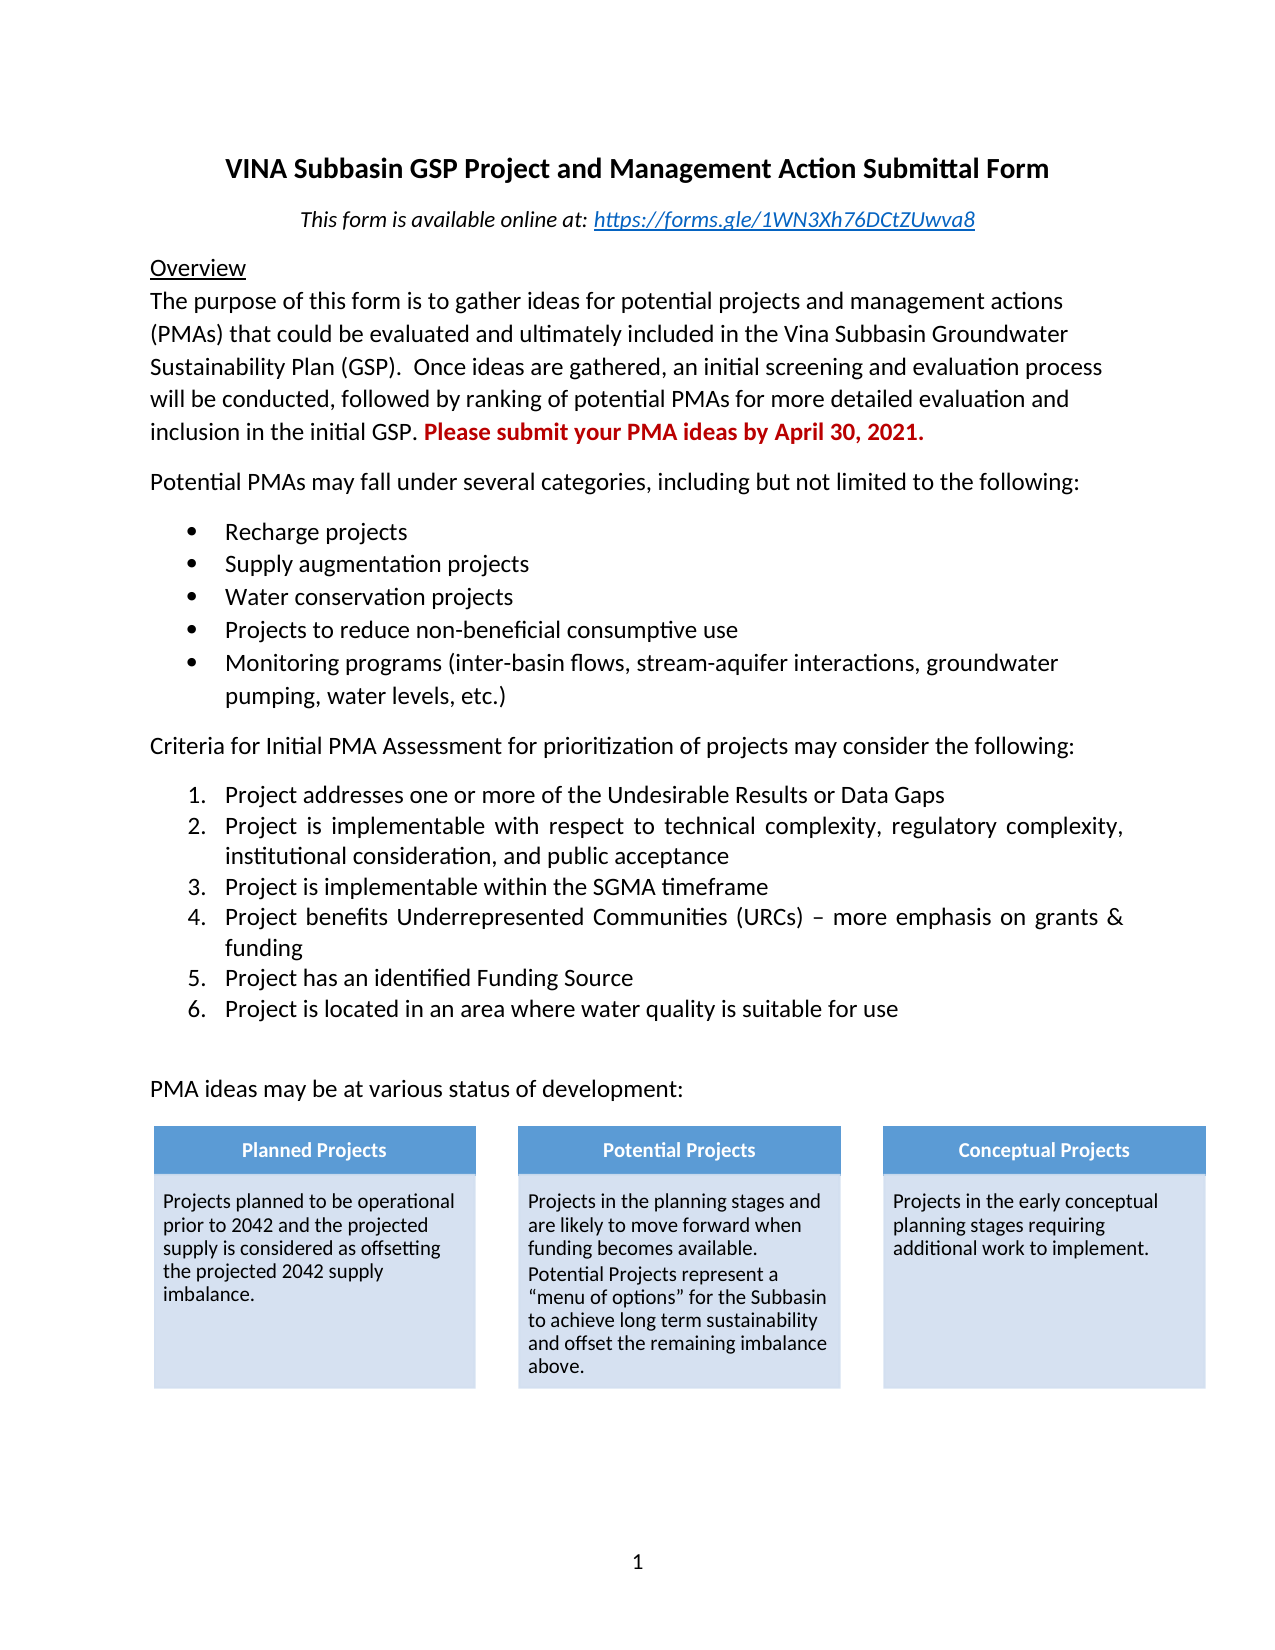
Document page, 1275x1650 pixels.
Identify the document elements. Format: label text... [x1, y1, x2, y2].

text Criteria for Initial PMA Assessment for prioritization of projects may consider the following: [150, 730, 1125, 760]
text The purpose of this form is to gather ideas for potential projects and management actions (PMAs) that could be evaluated and ultimately included in the Vina Subbasin Groundwater Sustainability Plan (GSP). Once ideas are gathered, an initial screening and evaluation process will be conducted, followed by ranking of potential PMAs for more detailed evaluation and inclusion in the initial GSP. Please submit your PMA ideas by April 30, 2021. [150, 285, 1125, 447]
text This form is available online at: https://forms.gle/1WN3Xh76DCtZUwva8 [150, 205, 1125, 233]
list Project is located in an area where water quality is suitable for use [187, 993, 1125, 1024]
text VINA Subbasin GSP Project and Management Action Submittal Form [150, 150, 1125, 186]
text Overview [150, 252, 1125, 282]
list Project is implementable with respect to technical complexity, regulatory complexity, institutional consideration, and public acceptance [187, 810, 1125, 871]
list Projects to reduce non-beneficial consumptive use [187, 614, 1125, 645]
list Project is implementable within the SGMA timeframe [187, 871, 1125, 902]
list Project has an identified Funding Source [187, 963, 1125, 993]
list Project benefits Underrepresented Communities (URCs) – more emphasis on grants & funding [187, 902, 1125, 963]
list Water conservation projects [187, 582, 1125, 612]
list Project addresses one or more of the Undesirable Results or Data Gaps [187, 779, 1125, 810]
text PMA ideas may be at various status of development: [150, 1073, 1125, 1104]
list Monitoring programs (inter-basin flows, stream-aquifer interactions, groundwater pumping, water levels, etc.) [187, 647, 1125, 711]
text Potential PMAs may fall under several categories, including but not limited to the following: [150, 466, 1125, 497]
list Supply augmentation projects [187, 549, 1125, 579]
list Recharge projects [187, 516, 1125, 546]
